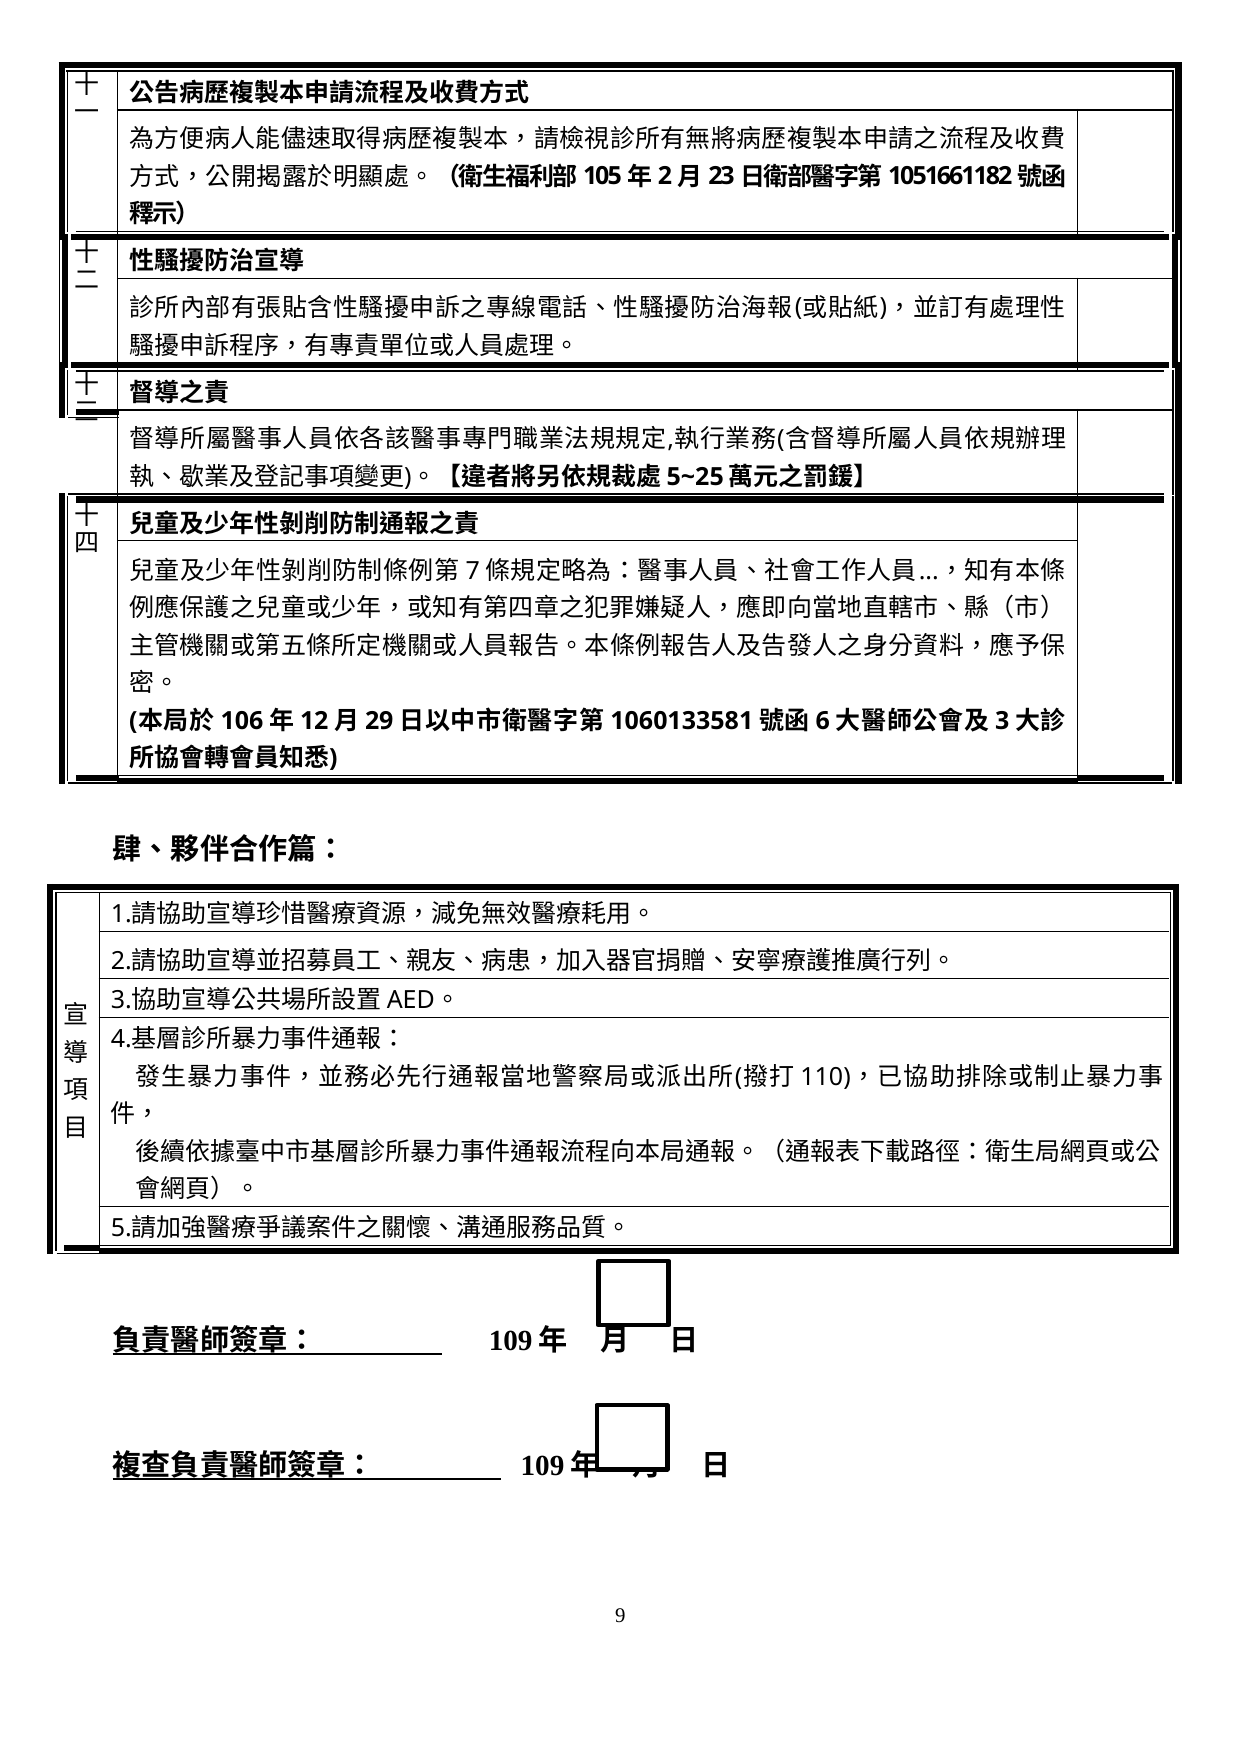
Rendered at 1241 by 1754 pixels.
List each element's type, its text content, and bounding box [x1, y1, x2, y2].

table_cell 3.協助宣導公共場所設置AED。 [100, 978, 1170, 1017]
table_cell 4.基層診所暴力事件通報： 發生暴力事件，並務必先行通報當地警察局或派出所(撥打110)，已協助排除或制止暴力事件， 後續依據臺中市基層診所暴力事件通報流程向本局通報。（通報表下載路徑：衛生局網頁或公 會網頁）。 [100, 1017, 1170, 1206]
table_cell 診所內部有張貼含性騷擾申訴之專線電話、性騷擾防治海報(或貼紙)，並訂有處理性騷擾申訴程序，有專責單位或人員處理。 [118, 279, 1077, 362]
table_cell 督導之責 [118, 362, 1175, 409]
table_cell 兒童及少年性剝削防制條例第7條規定略為：醫事人員、社會工作人員...，知有本條例應保護之兒童或少年，或知有第四章之犯罪嫌疑人，應即向當地直轄市、縣（市）主管機關或第五條所定機關或人員報告。本條例報告人及告發人之身分資料，應予保密。 (本局於106年12月29日以中市衛醫字第1060133581號函6大醫師公會及3大診所協會轉會員知悉) [118, 541, 1077, 774]
text 複查負責醫師簽章： 109年 月 日 [112, 1425, 1128, 1500]
table_cell 5.請加強醫療爭議案件之關懷、溝通服務品質。 [100, 1206, 1170, 1245]
table_cell [1078, 411, 1172, 493]
table_cell [1078, 279, 1172, 362]
table_cell 十一 [68, 72, 117, 231]
table_cell 2.請協助宣導並招募員工、親友、病患，加入器官捐贈、安寧療護推廣行列。 [100, 931, 1170, 978]
table_cell [1078, 111, 1172, 231]
table_cell [1078, 493, 1175, 774]
table_cell 十二 [65, 231, 117, 362]
table_header 宣導項目 [57, 893, 99, 1245]
table_cell 兒童及少年性剝削防制通報之責 [118, 503, 1077, 540]
table_cell 性騷擾防治宣導 [118, 231, 1175, 278]
table_cell 十四 [65, 493, 117, 774]
text 負責醫師簽章： 109年 月 日 [112, 1300, 1128, 1375]
table_cell 督導所屬醫事人員依各該醫事專門職業法規規定,執行業務(含督導所屬人員依規辦理執、歇業及登記事項變更)。【違者將另依規裁處5~25萬元之罰鍰】 [118, 411, 1077, 493]
table_cell 為方便病人能儘速取得病歷複製本，請檢視診所有無將病歷複製本申請之流程及收費方式，公開揭露於明顯處。（衛生福利部105年2月23日衛部醫字第1051661182號函釋示） [118, 111, 1077, 231]
table_cell 十三 [65, 362, 117, 409]
table_cell 公告病歷複製本申請流程及收費方式 [118, 72, 1172, 109]
text 肆、夥伴合作篇： [112, 809, 1128, 884]
table_header 1.請協助宣導珍惜醫療資源，減免無效醫療耗用。 [100, 893, 1170, 931]
